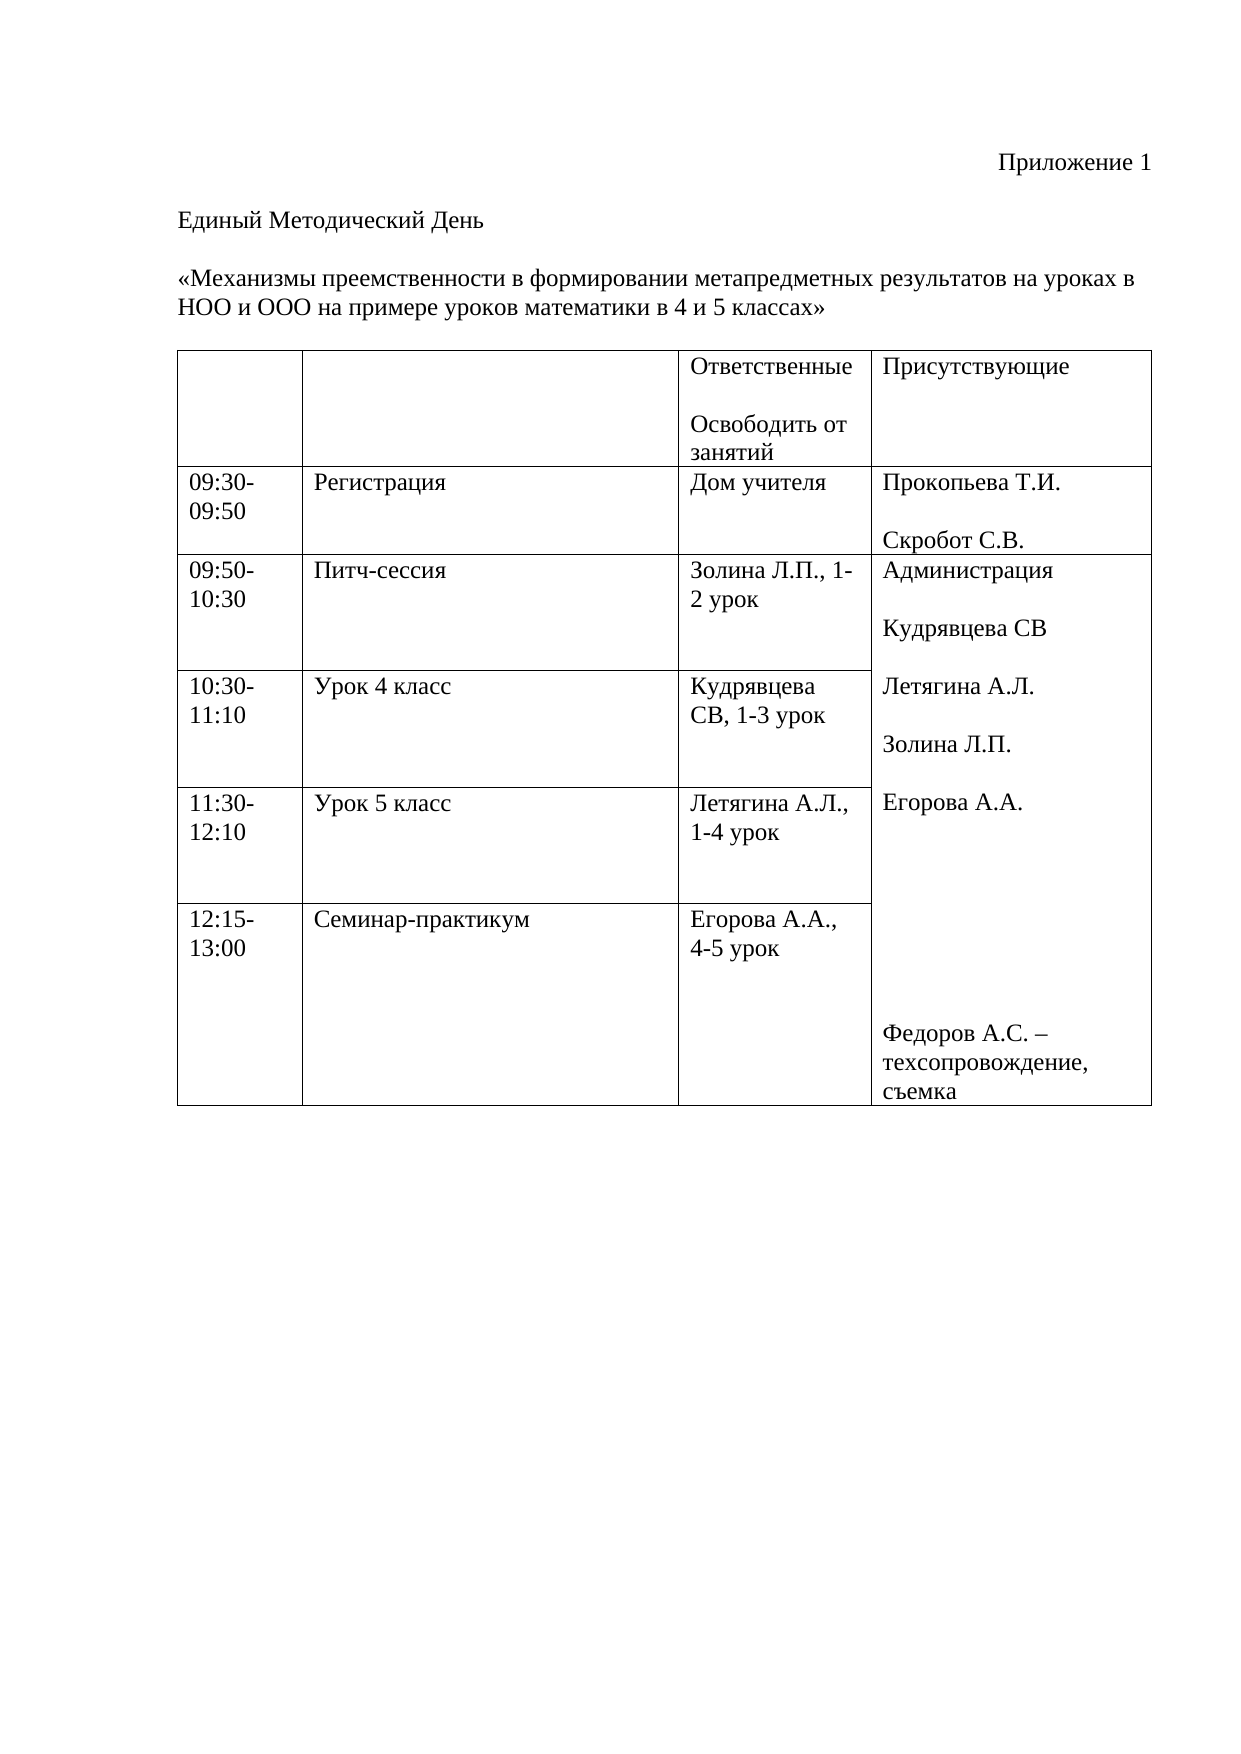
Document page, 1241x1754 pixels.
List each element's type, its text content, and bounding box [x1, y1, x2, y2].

table_cell 09:30-09:50 [178, 467, 302, 554]
table_header [303, 351, 678, 466]
text Единый Методический День [177, 205, 1152, 234]
table_cell Урок 4 класс [303, 671, 678, 787]
table_cell Регистрация [303, 467, 678, 554]
table_cell Кудрявцева СВ, 1-3 урок [679, 671, 871, 787]
table_header Присутствующие [872, 351, 1151, 466]
table_cell Питч-сессия [303, 555, 678, 670]
table_cell Администрация Кудрявцева СВ Летягина А.Л. Золина Л.П. Егорова А.А. Федоров А.С. – техсопровождение, съемка [872, 555, 1151, 1104]
table_cell 11:30-12:10 [178, 788, 302, 903]
table_cell Семинар-практикум [303, 904, 678, 1104]
table_cell Золина Л.П., 1-2 урок [679, 555, 871, 670]
table_header [178, 351, 302, 466]
table_cell Дом учителя [679, 467, 871, 554]
table_header Ответственные Освободить от занятий [679, 351, 871, 466]
table_cell Егорова А.А., 4-5 урок [679, 904, 871, 1104]
table_cell 12:15-13:00 [178, 904, 302, 1104]
table_cell Прокопьева Т.И. Скробот С.В. [872, 467, 1151, 554]
text Приложение 1 [177, 147, 1152, 176]
table_cell 09:50-10:30 [178, 555, 302, 670]
text «Механизмы преемственности в формировании метапредметных результатов на уроках в НОО и ООО на примере уроков математики в 4 и 5 классах» [177, 263, 1152, 321]
table_cell 10:30-11:10 [178, 671, 302, 787]
table_cell Летягина А.Л., 1-4 урок [679, 788, 871, 903]
table_cell Урок 5 класс [303, 788, 678, 903]
